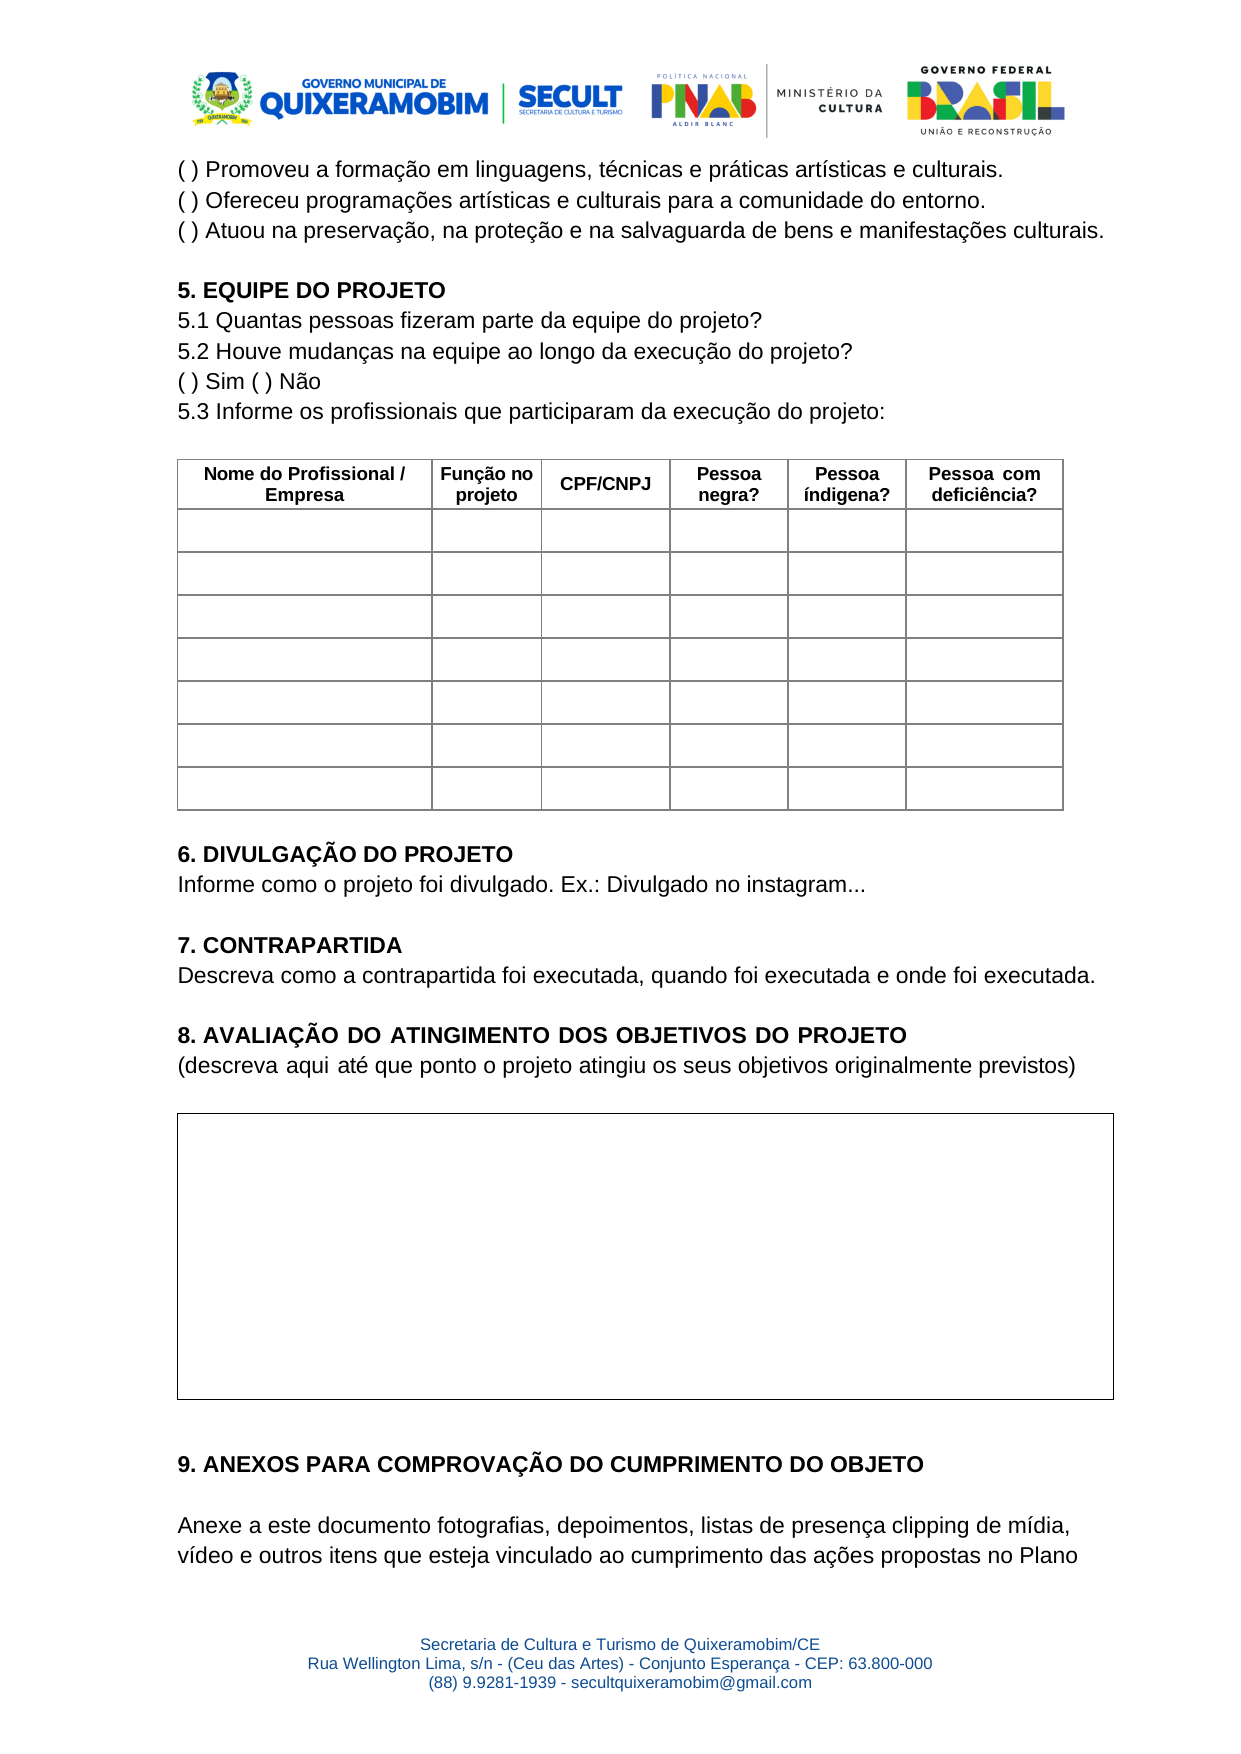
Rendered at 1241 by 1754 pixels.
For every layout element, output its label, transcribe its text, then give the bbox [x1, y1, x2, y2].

table_cell [433, 768, 541, 809]
text 5.2 Houve mudanças na equipe ao longo da execução do projeto? [177, 338, 1107, 364]
table_cell [907, 553, 1062, 594]
table_cell [178, 682, 431, 723]
table_cell [907, 725, 1062, 766]
text 8. AVALIAÇÃO DO ATINGIMENTO DOS OBJETIVOS DO PROJETO [177, 1022, 1107, 1049]
table_cell [542, 725, 669, 766]
table_cell [178, 768, 431, 809]
table_cell [789, 682, 905, 723]
table_header Pessoa com deficiência? [907, 460, 1062, 508]
table_header [178, 1114, 1113, 1399]
text 7. CONTRAPARTIDA [177, 932, 1107, 958]
table_cell [671, 682, 787, 723]
table_cell [907, 639, 1062, 680]
text ( ) Atuou na preservação, na proteção e na salvaguarda de bens e manifestações culturais. [177, 217, 1107, 243]
table_cell [671, 725, 787, 766]
text 6. DIVULGAÇÃO DO PROJETO [177, 841, 1107, 867]
table_cell [789, 768, 905, 809]
text 5.3 Informe os profissionais que participaram da execução do projeto: [177, 398, 1107, 424]
text ( ) Ofereceu programações artísticas e culturais para a comunidade do entorno. [177, 187, 1107, 213]
text 5. EQUIPE DO PROJETO [177, 277, 1107, 303]
table_cell [907, 682, 1062, 723]
table_cell [671, 768, 787, 809]
table_cell [178, 553, 431, 594]
table_cell [671, 553, 787, 594]
table_header Função no projeto [433, 460, 541, 508]
table_cell [907, 596, 1062, 637]
table_cell [671, 639, 787, 680]
table_cell [907, 768, 1062, 809]
text Informe como o projeto foi divulgado. Ex.: Divulgado no instagram... [177, 871, 1107, 898]
table_cell [433, 725, 541, 766]
text ( ) Promoveu a formação em linguagens, técnicas e práticas artísticas e culturais. [177, 156, 1107, 183]
table_cell [542, 768, 669, 809]
table_cell [178, 596, 431, 637]
table_cell [178, 510, 431, 551]
table_header Nome do Profissional / Empresa [178, 460, 431, 508]
table_cell [433, 596, 541, 637]
table_cell [542, 682, 669, 723]
text ( ) Sim ( ) Não [177, 368, 1107, 394]
table_cell [671, 596, 787, 637]
table_cell [671, 510, 787, 551]
table_header Pessoa índigena? [789, 460, 905, 508]
picture [177, 44, 1080, 157]
table_cell [907, 510, 1062, 551]
table_header Pessoa negra? [671, 460, 787, 508]
table_cell [433, 682, 541, 723]
text Descreva como a contrapartida foi executada, quando foi executada e onde foi executada. [177, 962, 1107, 988]
table_cell [433, 639, 541, 680]
table_cell [178, 639, 431, 680]
table_cell [789, 553, 905, 594]
table_cell [178, 725, 431, 766]
table_cell [542, 596, 669, 637]
table_cell [433, 510, 541, 551]
table_cell [542, 553, 669, 594]
table_cell [542, 510, 669, 551]
text 5.1 Quantas pessoas fizeram parte da equipe do projeto? [177, 307, 1107, 334]
table_cell [433, 553, 541, 594]
table_cell [542, 639, 669, 680]
table_cell [789, 639, 905, 680]
text (descreva aqui até que ponto o projeto atingiu os seus objetivos originalmente previstos) [177, 1052, 1107, 1079]
table_cell [789, 510, 905, 551]
text 9. ANEXOS PARA COMPROVAÇÃO DO CUMPRIMENTO DO OBJETO [177, 1451, 1107, 1477]
table_cell [789, 725, 905, 766]
table_cell [789, 596, 905, 637]
table_header CPF/CNPJ [542, 460, 669, 508]
